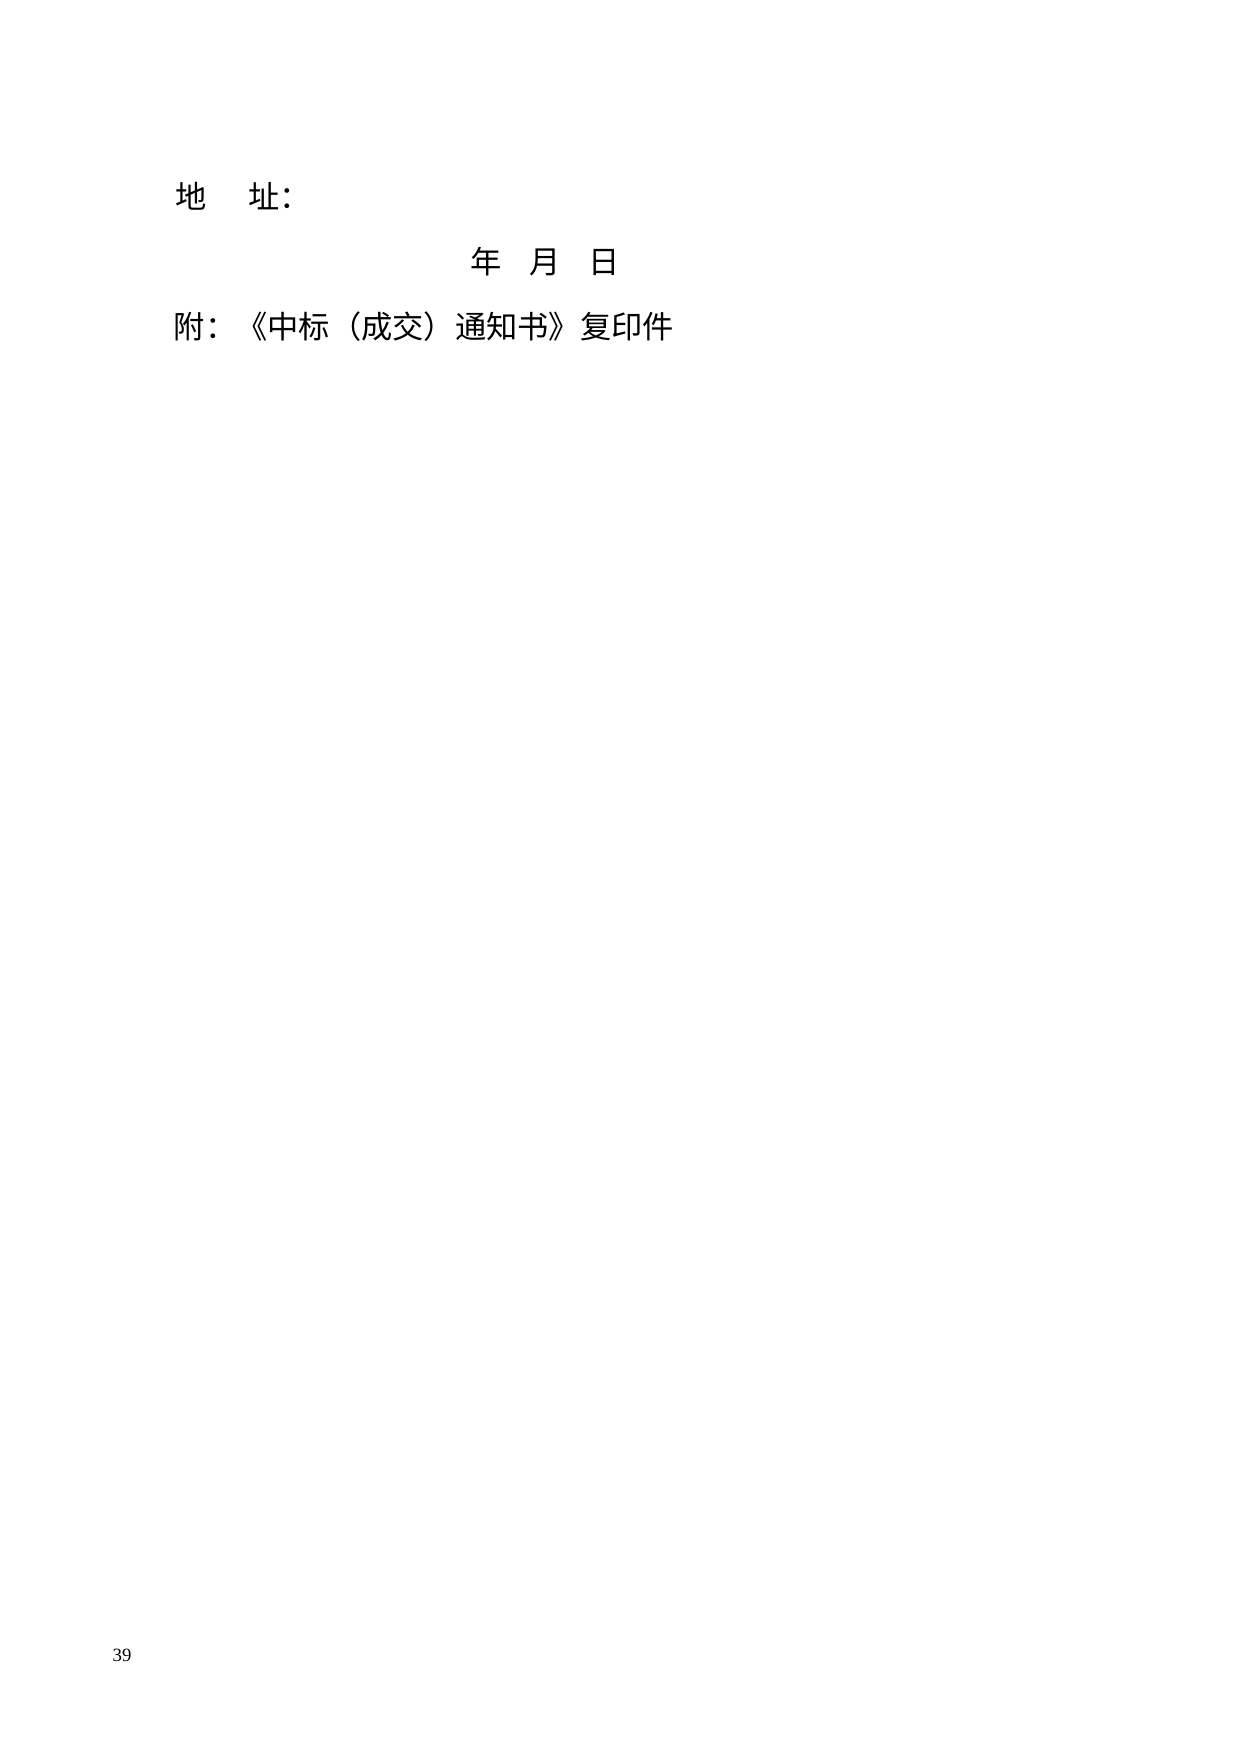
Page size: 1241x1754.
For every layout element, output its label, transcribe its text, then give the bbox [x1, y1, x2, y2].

text 地 址： [112, 162, 1128, 227]
text 年 月 日 [112, 227, 1128, 292]
text 附：《中标（成交）通知书》复印件 [112, 292, 1128, 357]
